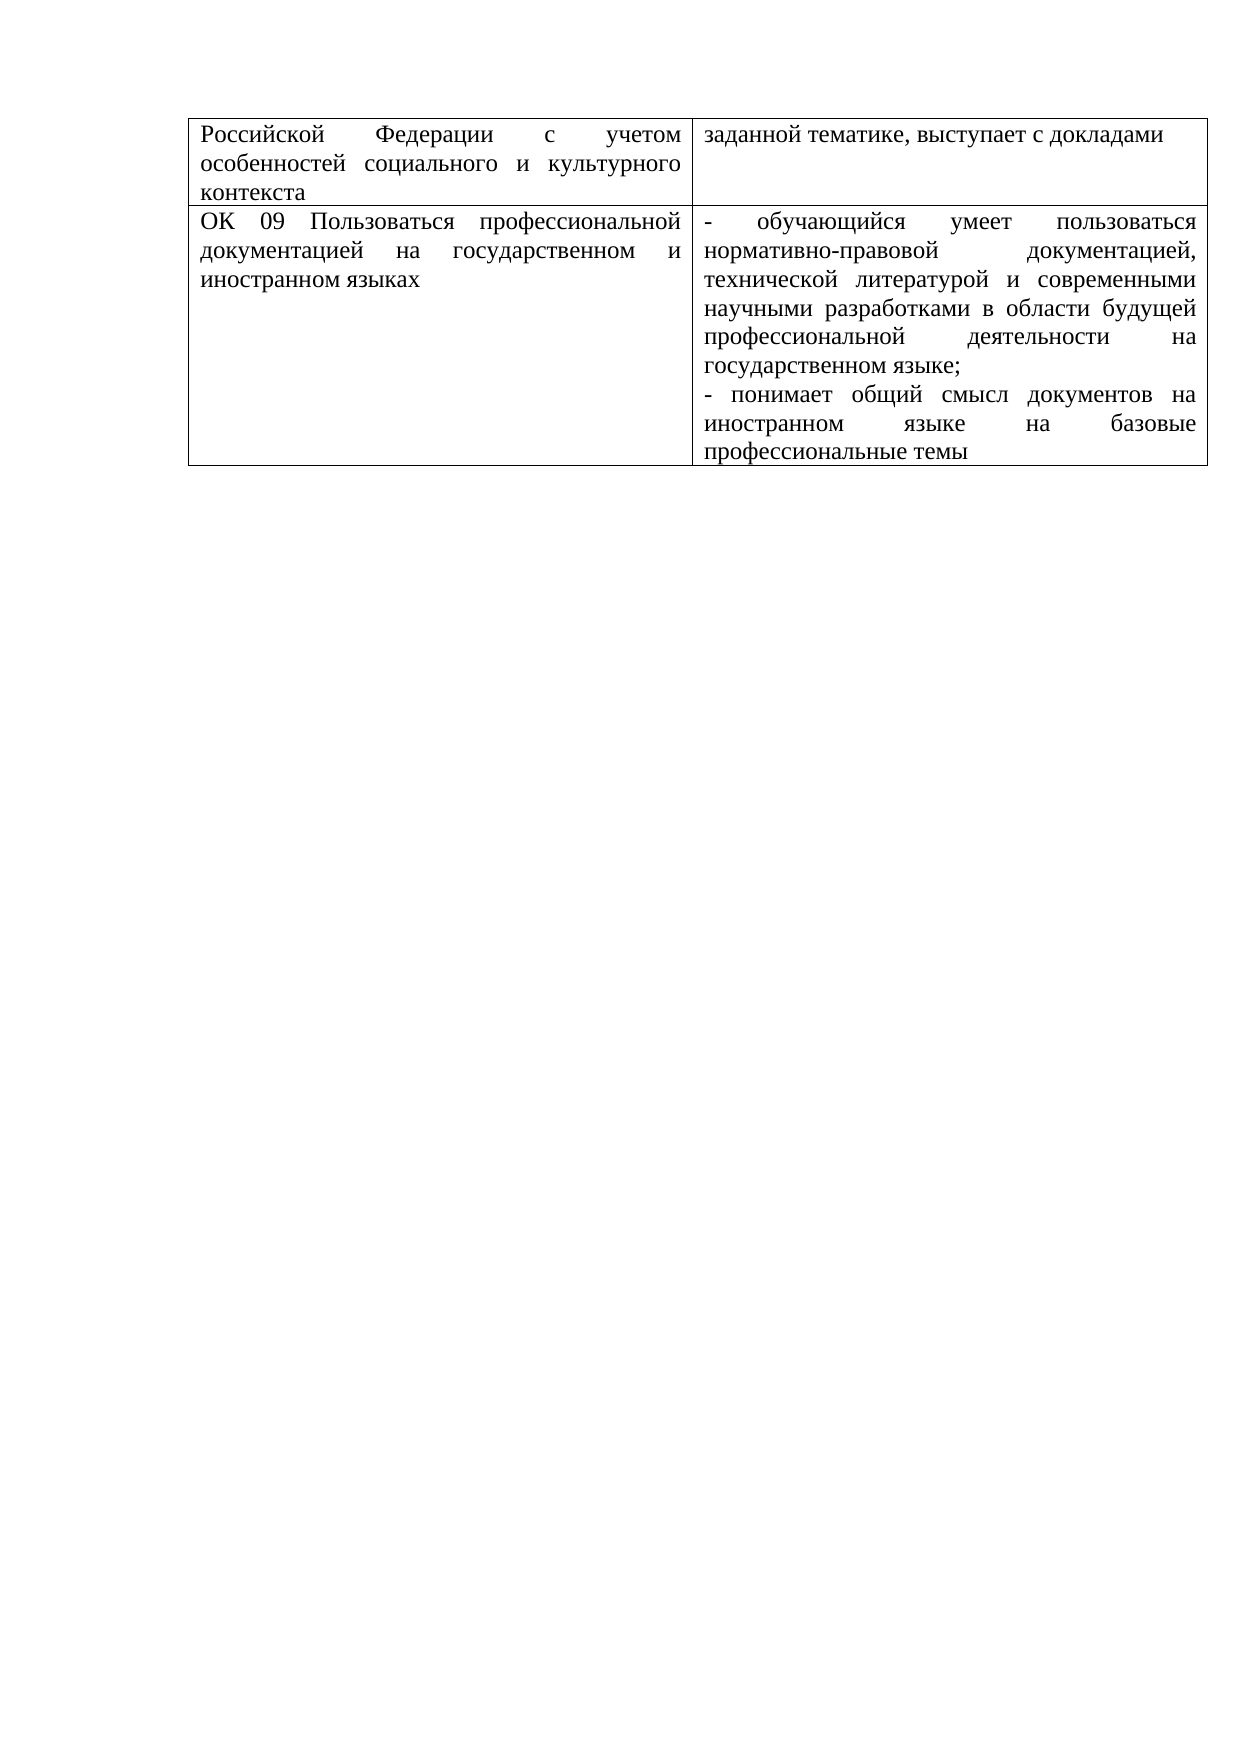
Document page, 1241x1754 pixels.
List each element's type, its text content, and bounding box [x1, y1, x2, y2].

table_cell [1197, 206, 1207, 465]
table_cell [189, 119, 692, 205]
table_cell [693, 119, 1207, 205]
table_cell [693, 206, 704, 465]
table_cell ОК 09 Пользоваться профессиональной документацией на государственном и иностранном языках [189, 206, 692, 465]
